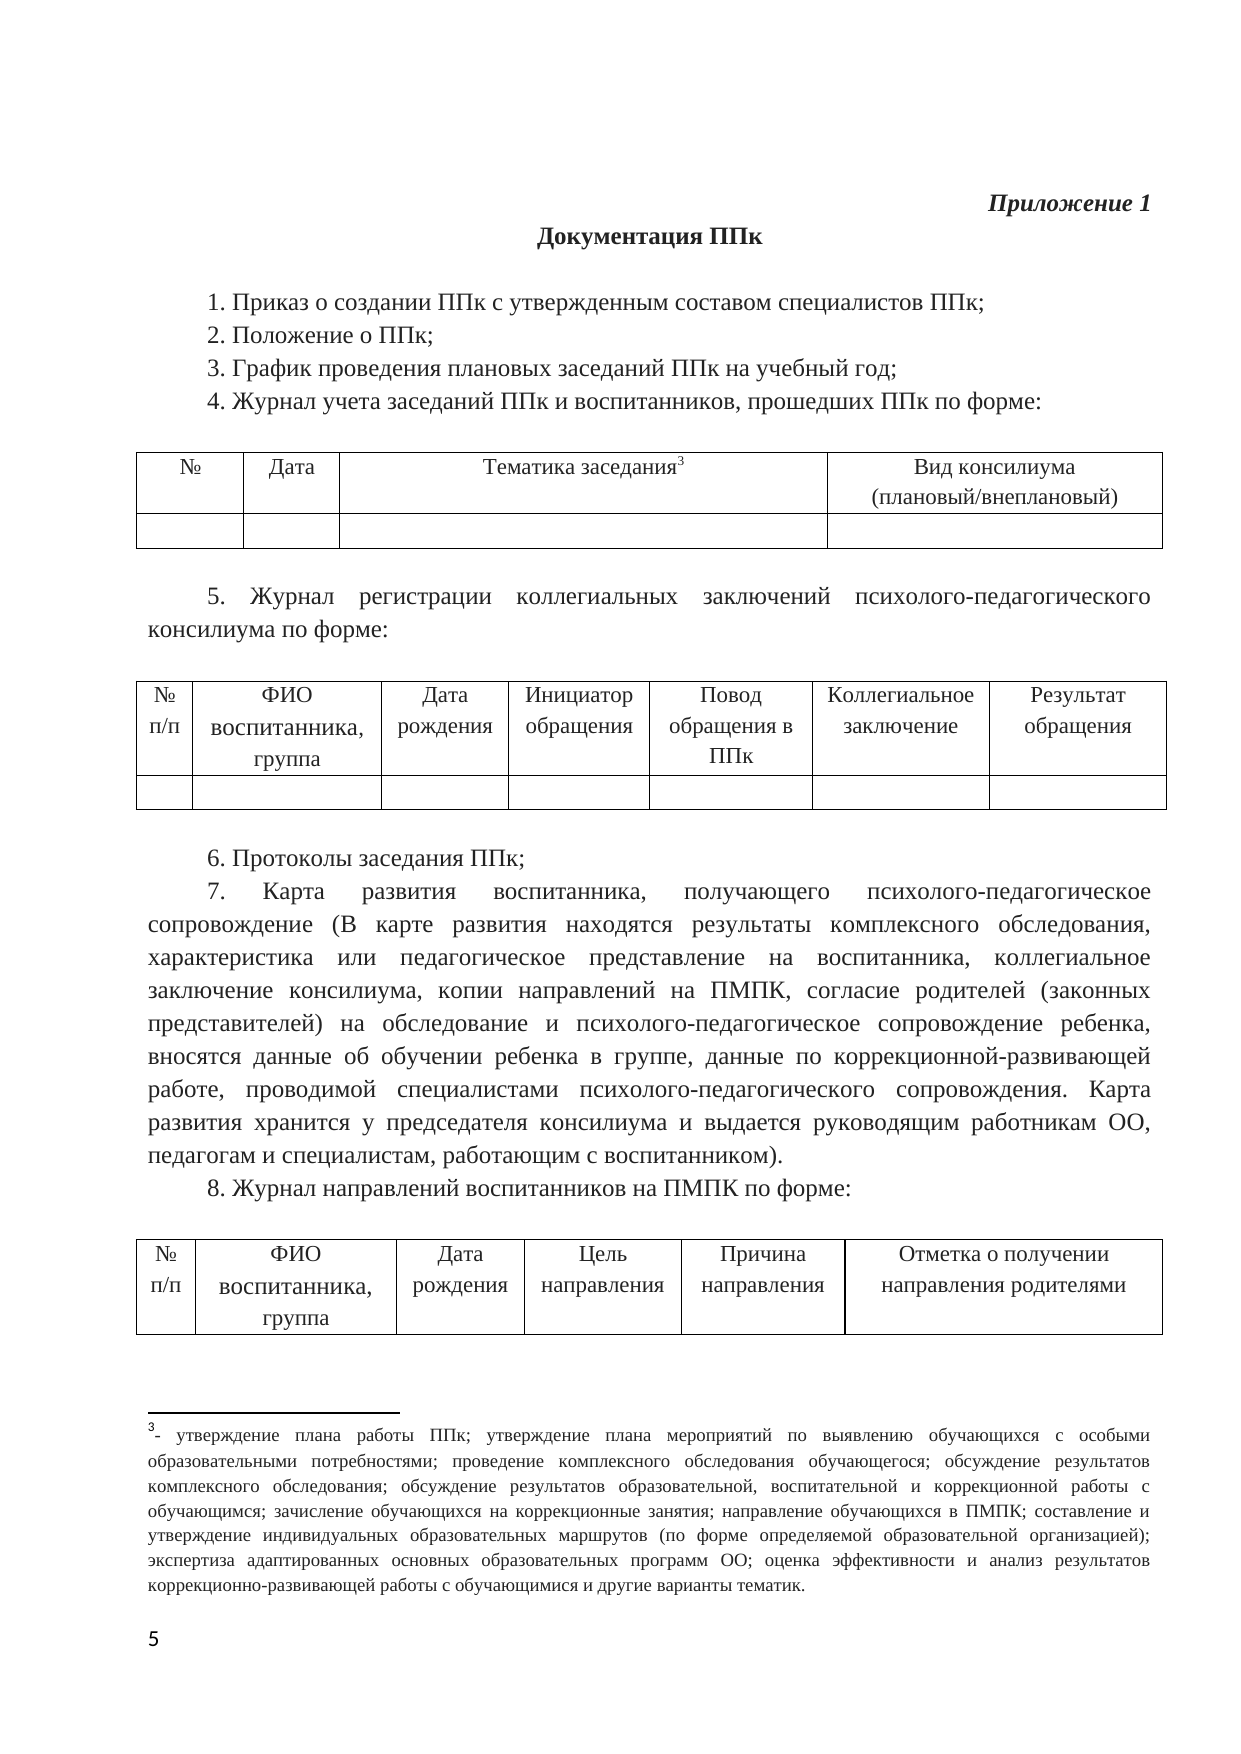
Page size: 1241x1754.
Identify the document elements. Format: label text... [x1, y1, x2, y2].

table_cell [828, 514, 1162, 547]
text 1. Приказ о создании ППк с утвержденным составом специалистов ППк; [148, 287, 1152, 316]
table_header Причина направления [682, 1240, 844, 1334]
table_cell [137, 776, 192, 809]
table_header Дата [244, 453, 339, 513]
table_cell [650, 776, 812, 809]
table_header ФИО воспитанника, группа [196, 1240, 396, 1334]
table_cell [193, 776, 381, 809]
table_header Дата рождения [397, 1240, 524, 1334]
table_header Тематика заседания [340, 453, 827, 513]
table_header Цель направления [525, 1240, 681, 1334]
text 8. Журнал направлений воспитанников на ПМПК по форме: [148, 1173, 1152, 1202]
table_cell [137, 514, 243, 547]
text Приложение 1 [148, 188, 1152, 216]
table_header № п/п [137, 682, 192, 775]
text 2. Положение о ППк; [148, 320, 1152, 348]
table_header Коллегиальное заключение [813, 682, 989, 775]
table_header Повод обращения в ППк [650, 682, 812, 775]
table_cell [382, 776, 508, 809]
text 4. Журнал учета заседаний ППк и воспитанников, прошедших ППк по форме: [148, 386, 1152, 414]
table_cell [509, 776, 649, 809]
table_header Инициатор обращения [509, 682, 649, 775]
table_header Отметка о получении направления родителями [846, 1240, 1162, 1334]
table_header Вид консилиума (плановый/внеплановый) [828, 453, 1162, 513]
text 6. Протоколы заседания ППк; [148, 843, 1152, 872]
text 5. Журнал регистрации коллегиальных заключений психолого-педагогического консилиума по форме: [148, 581, 1152, 643]
text Документация ППк [148, 221, 1152, 249]
table_header Результат обращения [990, 682, 1166, 775]
table_header № п/п [137, 1240, 195, 1334]
table_cell [244, 514, 339, 547]
table_cell [813, 776, 989, 809]
table_cell [990, 776, 1166, 809]
table_header ФИО воспитанника, группа [193, 682, 381, 775]
table_header Дата рождения [382, 682, 508, 775]
table_header № [137, 453, 243, 513]
text 7. Карта развития воспитанника, получающего психолого-педагогическое сопровождение (В карте развития находятся результаты комплексного обследования, характеристика или педагогическое представление на воспитанника, коллегиальное заключение консилиума, копии направлений на ПМПК, согласие родителей (законных представителей) на обследование и психолого-педагогическое сопровождение ребенка, вносятся данные об обучении ребенка в группе, данные по коррекционной-развивающей работе, проводимой специалистами психолого-педагогического сопровождения. Карта развития хранится у председателя консилиума и выдается руководящим работникам ОО, педагогам и специалистам, работающим с воспитанником). [148, 876, 1152, 1169]
text 3. График проведения плановых заседаний ППк на учебный год; [148, 353, 1152, 382]
table_cell [340, 514, 827, 547]
